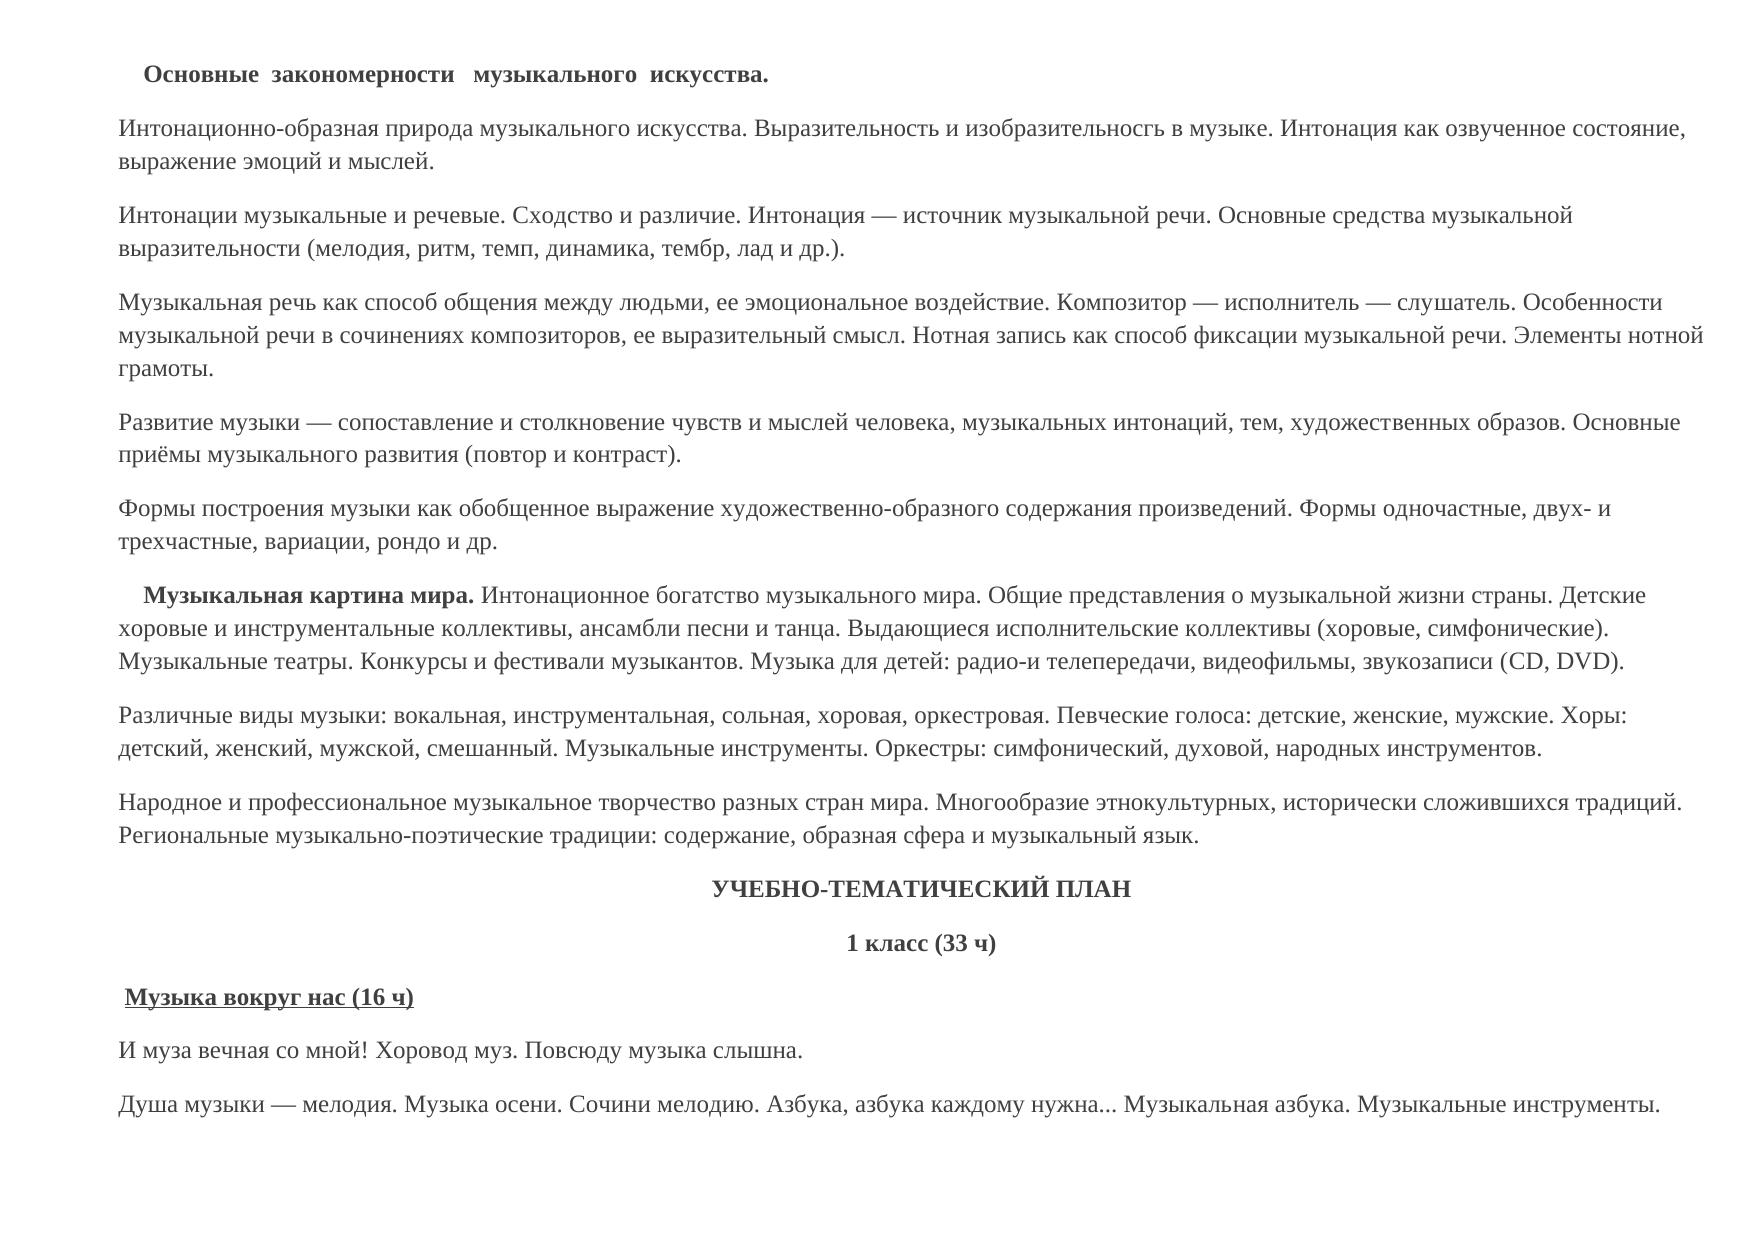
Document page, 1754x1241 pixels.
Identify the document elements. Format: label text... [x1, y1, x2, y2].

text Интонации музыкальные и речевые. Сходство и различие. Интонация — источник музыкальной речи. Основные средства музыкальной выразительности (мелодия, ритм, темп, динамика, тембр, лад и др.). [118, 200, 1724, 262]
text 1 класс (33 ч) [118, 928, 1724, 957]
text Народное и профессиональное музыкальное творчество разных стран мира. Многообразие этнокультурных, исторически сложившихся традиций. Региональные музыкально-поэтические традиции: содержание, образная сфера и музыкальный язык. [118, 787, 1724, 849]
text Различные виды музыки: вокальная, инструментальная, сольная, хоровая, оркестровая. Певческие голоса: детские, женские, мужские. Хоры: детский, женский, мужской, смешанный. Музыкальные инструменты. Оркестры: симфонический, духовой, народных инструментов. [118, 700, 1724, 762]
text Развитие музыки — сопоставление и столкновение чувств и мыслей человека, музыкальных интонаций, тем, художественных образов. Основные приёмы музыкального развития (повтор и контраст). [118, 407, 1724, 468]
text Музыкальная картина мира. Интонационное богатство музыкального мира. Общие представления о музыкальной жизни страны. Детские хоровые и инструментальные коллективы, ансамбли песни и танца. Выдающиеся исполнительские коллективы (хоровые, симфонические). Музыкальные театры. Конкурсы и фестивали музыкантов. Музыка для детей: радио-и телепередачи, видеофильмы, звукозаписи (CD, DVD). [118, 580, 1724, 675]
text Музыкальная речь как способ общения между людьми, ее эмоциональное воздействие. Композитор — исполнитель — слушатель. Особенности музыкальной речи в сочинениях композиторов, ее выразительный смысл. Нотная запись как способ фиксации музыкальной речи. Элементы нотной грамоты. [118, 287, 1724, 381]
text И муза вечная со мной! Хоровод муз. Повсюду музыка слышна. [118, 1036, 1724, 1064]
text Музыка вокруг нас (16 ч) [118, 982, 1724, 1010]
text Формы построения музыки как обобщенное выражение художественно-образного содержания произведений. Формы одночастные, двух- и трехчастные, вариации, рондо и др. [118, 493, 1724, 555]
text Интонационно-образная природа музыкального искусства. Выразительность и изобразительносгь в музыке. Интонация как озвученное состояние, выражение эмоций и мыслей. [118, 113, 1724, 175]
text УЧЕБНО-ТЕМАТИЧЕСКИЙ ПЛАН [118, 874, 1724, 903]
text Основные закономерности музыкального искусства. [118, 59, 1724, 88]
text Душа музыки — мелодия. Музыка осени. Сочини мелодию. Азбука, азбука каждому нужна... Музыкальная азбука. Музыкальные инструменты. [118, 1089, 1724, 1118]
